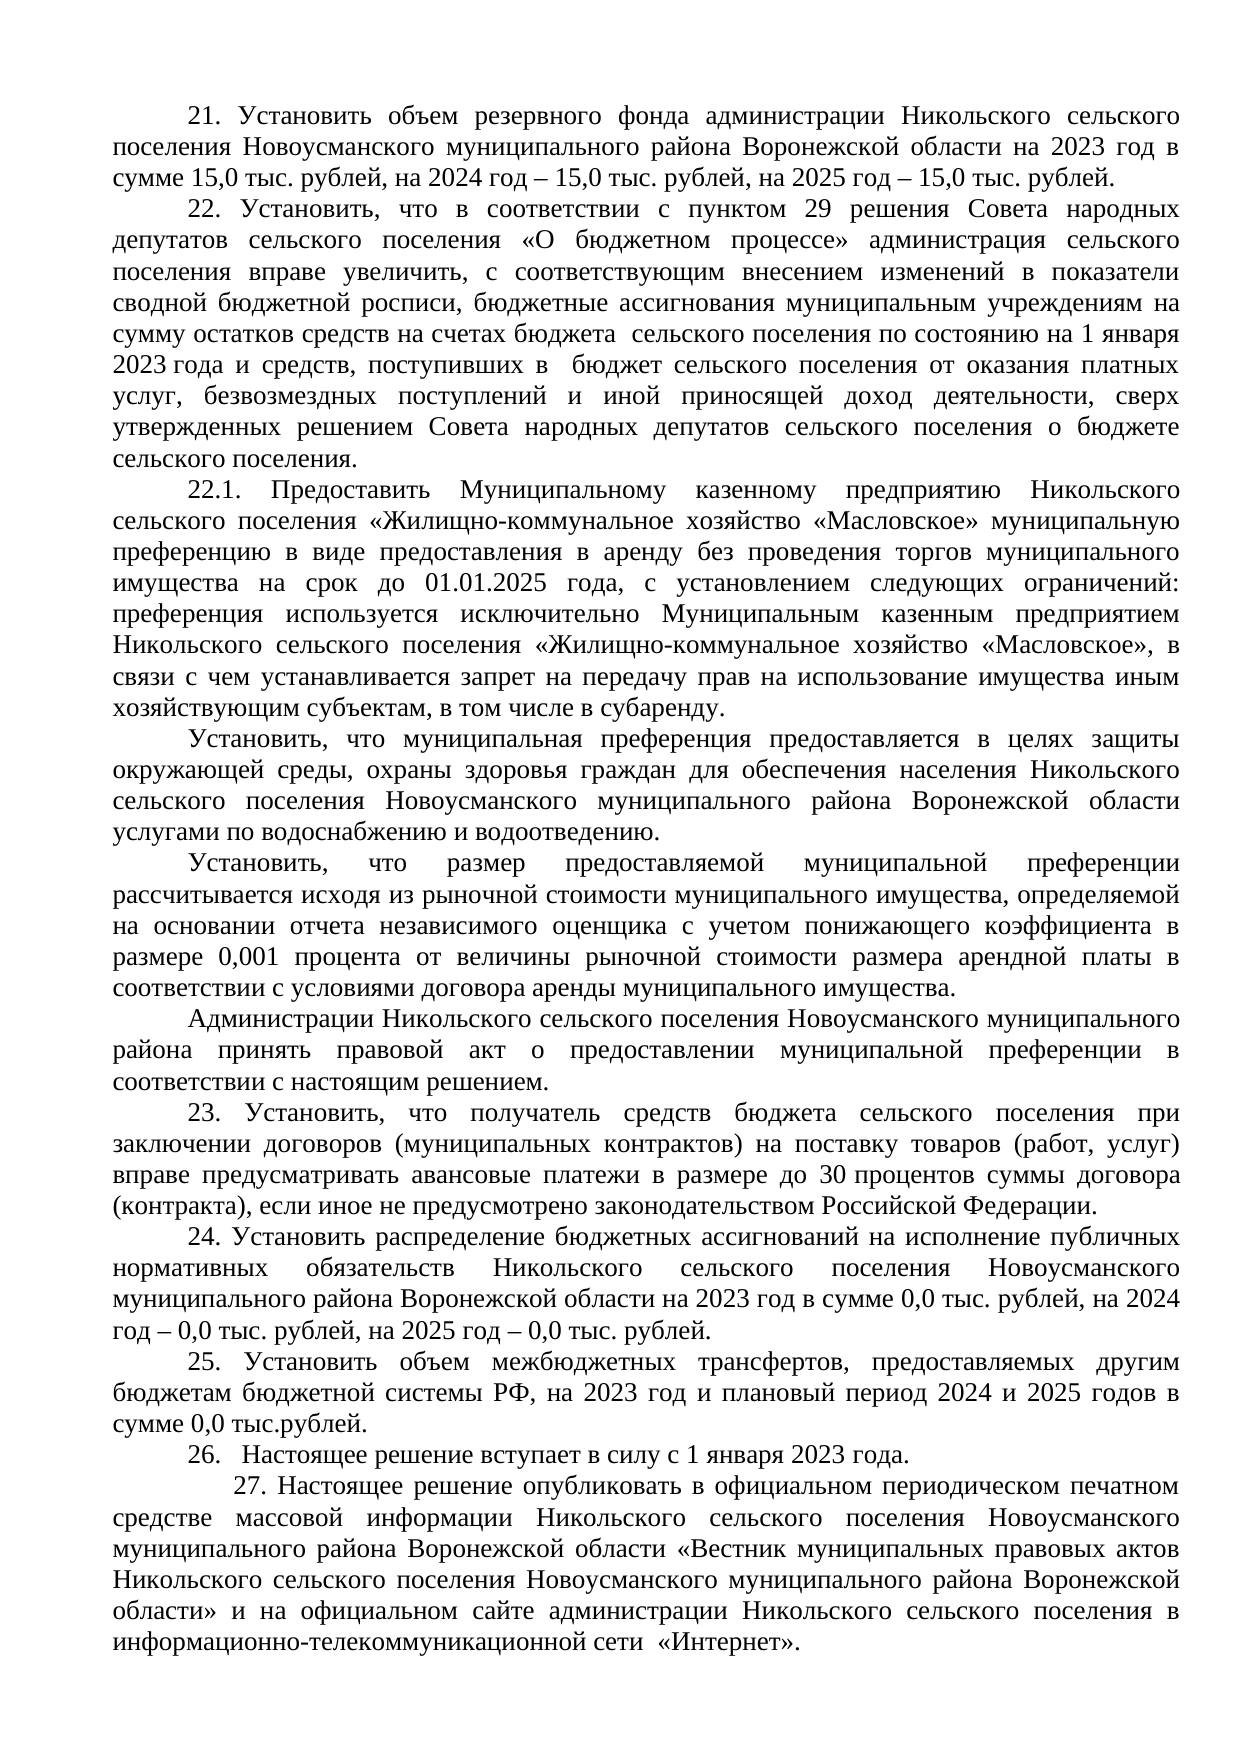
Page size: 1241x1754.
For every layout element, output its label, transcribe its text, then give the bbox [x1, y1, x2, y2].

text 22.1. Предоставить Муниципальному казенному предприятию Никольского сельского поселения «Жилищно-коммунальное хозяйство «Масловское» муниципальную преференцию в виде предоставления в аренду без проведения торгов муниципального имущества на срок до 01.01.2025 года, с установлением следующих ограничений: преференция используется исключительно Муниципальным казенным предприятием Никольского сельского поселения «Жилищно-коммунальное хозяйство «Масловское», в связи с чем устанавливается запрет на передачу прав на использование имущества иным хозяйствующим субъектам, в том числе в субаренду. [112, 473, 1181, 722]
text 27. Настоящее решение опубликовать в официальном периодическом печатном средстве массовой информации Никольского сельского поселения Новоусманского муниципального района Воронежской области «Вестник муниципальных правовых актов Никольского сельского поселения Новоусманского муниципального района Воронежской области» и на официальном сайте администрации Никольского сельского поселения в информационно-телекоммуникационной сети «Интернет». [112, 1469, 1181, 1656]
text 21. Установить объем резервного фонда администрации Никольского сельского поселения Новоусманского муниципального района Воронежской области на 2023 год в сумме 15,0 тыс. рублей, на 2024 год – 15,0 тыс. рублей, на 2025 год – 15,0 тыс. рублей. [112, 99, 1181, 192]
text 24. Установить распределение бюджетных ассигнований на исполнение публичных нормативных обязательств Никольского сельского поселения Новоусманского муниципального района Воронежской области на 2023 год в сумме 0,0 тыс. рублей, на 2024 год – 0,0 тыс. рублей, на 2025 год – 0,0 тыс. рублей. [112, 1220, 1181, 1345]
text Установить, что муниципальная преференция предоставляется в целях защиты окружающей среды, охраны здоровья граждан для обеспечения населения Никольского сельского поселения Новоусманского муниципального района Воронежской области услугами по водоснабжению и водоотведению. [112, 722, 1181, 847]
text 25. Установить объем межбюджетных трансфертов, предоставляемых другим бюджетам бюджетной системы РФ, на 2023 год и плановый период 2024 и 2025 годов в сумме 0,0 тыс.рублей. [112, 1345, 1181, 1438]
text 26. Настоящее решение вступает в силу с 1 января 2023 года. [112, 1438, 1181, 1469]
text 22. Установить, что в соответствии с пунктом 29 решения Совета народных депутатов сельского поселения «О бюджетном процессе» администрация сельского поселения вправе увеличить, с соответствующим внесением изменений в показатели сводной бюджетной росписи, бюджетные ассигнования муниципальным учреждениям на сумму остатков средств на счетах бюджета сельского поселения по состоянию на 1 января 2023 года и средств, поступивших в бюджет сельского поселения от оказания платных услуг, безвозмездных поступлений и иной приносящей доход деятельности, сверх утвержденных решением Совета народных депутатов сельского поселения о бюджете сельского поселения. [112, 192, 1181, 473]
text Установить, что размер предоставляемой муниципальной преференции рассчитывается исходя из рыночной стоимости муниципального имущества, определяемой на основании отчета независимого оценщика с учетом понижающего коэффициента в размере 0,001 процента от величины рыночной стоимости размера арендной платы в соответствии с условиями договора аренды муниципального имущества. [112, 847, 1181, 1002]
text Администрации Никольского сельского поселения Новоусманского муниципального района принять правовой акт о предоставлении муниципальной преференции в соответствии с настоящим решением. [112, 1002, 1181, 1096]
text 23. Установить, что получатель средств бюджета сельского поселения при заключении договоров (муниципальных контрактов) на поставку товаров (работ, услуг) вправе предусматривать авансовые платежи в размере до 30 процентов суммы договора (контракта), если иное не предусмотрено законодательством Российской Федерации. [112, 1096, 1181, 1220]
